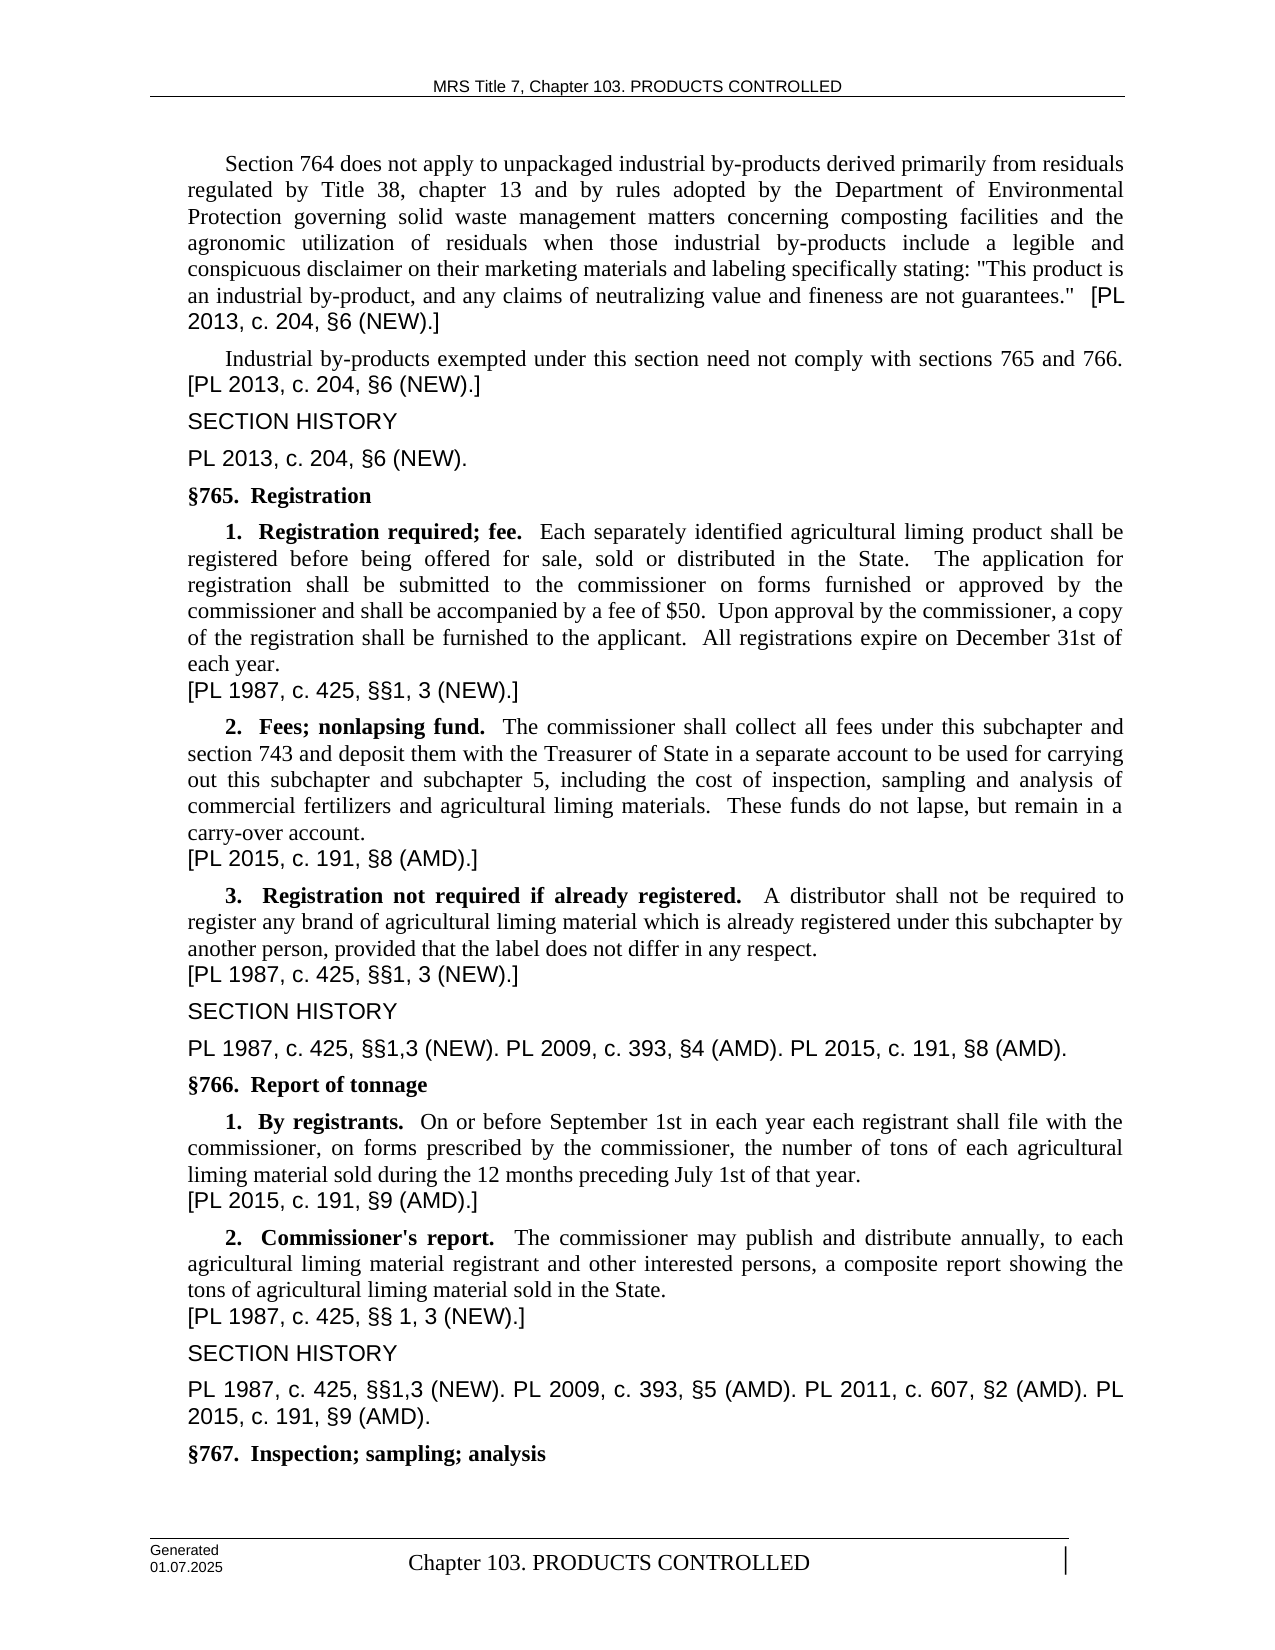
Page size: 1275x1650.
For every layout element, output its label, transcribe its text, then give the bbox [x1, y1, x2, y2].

text §767. Inspection; sampling; analysis [187, 1439, 1125, 1466]
text 1. By registrants. On or before September 1st in each year each registrant shall file with the commissioner, on forms prescribed by the commissioner, the number of tons of each agricultural liming material sold during the 12 months preceding July 1st of that year. [187, 1108, 1125, 1187]
text [PL 2015, c. 191, §8 (AMD).] [187, 845, 1125, 871]
text [PL 1987, c. 425, §§1, 3 (NEW).] [187, 961, 1125, 987]
text PL 1987, c. 425, §§1,3 (NEW). PL 2009, c. 393, §5 (AMD). PL 2011, c. 607, §2 (AMD). PL 2015, c. 191, §9 (AMD). [187, 1376, 1125, 1429]
text §766. Report of tonnage [187, 1071, 1125, 1098]
text Section 764 does not apply to unpackaged industrial by-products derived primarily from residuals regulated by Title 38, chapter 13 and by rules adopted by the Department of Environmental Protection governing solid waste management matters concerning composting facilities and the agronomic utilization of residuals when those industrial by-products include a legible and conspicuous disclaimer on their marketing materials and labeling specifically stating: "This product is an industrial by-product, and any claims of neutralizing value and fineness are not guarantees." [PL 2013, c. 204, §6 (NEW).] [187, 150, 1125, 334]
text 2. Commissioner's report. The commissioner may publish and distribute annually, to each agricultural liming material registrant and other interested persons, a composite report showing the tons of agricultural liming material sold in the State. [187, 1224, 1125, 1303]
text PL 2013, c. 204, §6 (NEW). [187, 445, 1125, 471]
text [PL 1987, c. 425, §§ 1, 3 (NEW).] [187, 1303, 1125, 1329]
text SECTION HISTORY [187, 998, 1125, 1024]
text 3. Registration not required if already registered. A distributor shall not be required to register any brand of agricultural liming material which is already registered under this subchapter by another person, provided that the label does not differ in any respect. [187, 882, 1125, 961]
text [PL 2015, c. 191, §9 (AMD).] [187, 1187, 1125, 1213]
text SECTION HISTORY [187, 1340, 1125, 1366]
text SECTION HISTORY [187, 408, 1125, 434]
text §765. Registration [187, 482, 1125, 508]
text [PL 1987, c. 425, §§1, 3 (NEW).] [187, 677, 1125, 703]
text 2. Fees; nonlapsing fund. The commissioner shall collect all fees under this subchapter and section 743 and deposit them with the Treasurer of State in a separate account to be used for carrying out this subchapter and subchapter 5, including the cost of inspection, sampling and analysis of commercial fertilizers and agricultural liming materials. These funds do not lapse, but remain in a carry-over account. [187, 713, 1125, 845]
text 1. Registration required; fee. Each separately identified agricultural liming product shall be registered before being offered for sale, sold or distributed in the State. The application for registration shall be submitted to the commissioner on forms furnished or approved by the commissioner and shall be accompanied by a fee of $50. Upon approval by the commissioner, a copy of the registration shall be furnished to the applicant. All registrations expire on December 31st of each year. [187, 518, 1125, 677]
text Industrial by-products exempted under this section need not comply with sections 765 and 766. [PL 2013, c. 204, §6 (NEW).] [187, 345, 1125, 398]
text PL 1987, c. 425, §§1,3 (NEW). PL 2009, c. 393, §4 (AMD). PL 2015, c. 191, §8 (AMD). [187, 1034, 1125, 1061]
